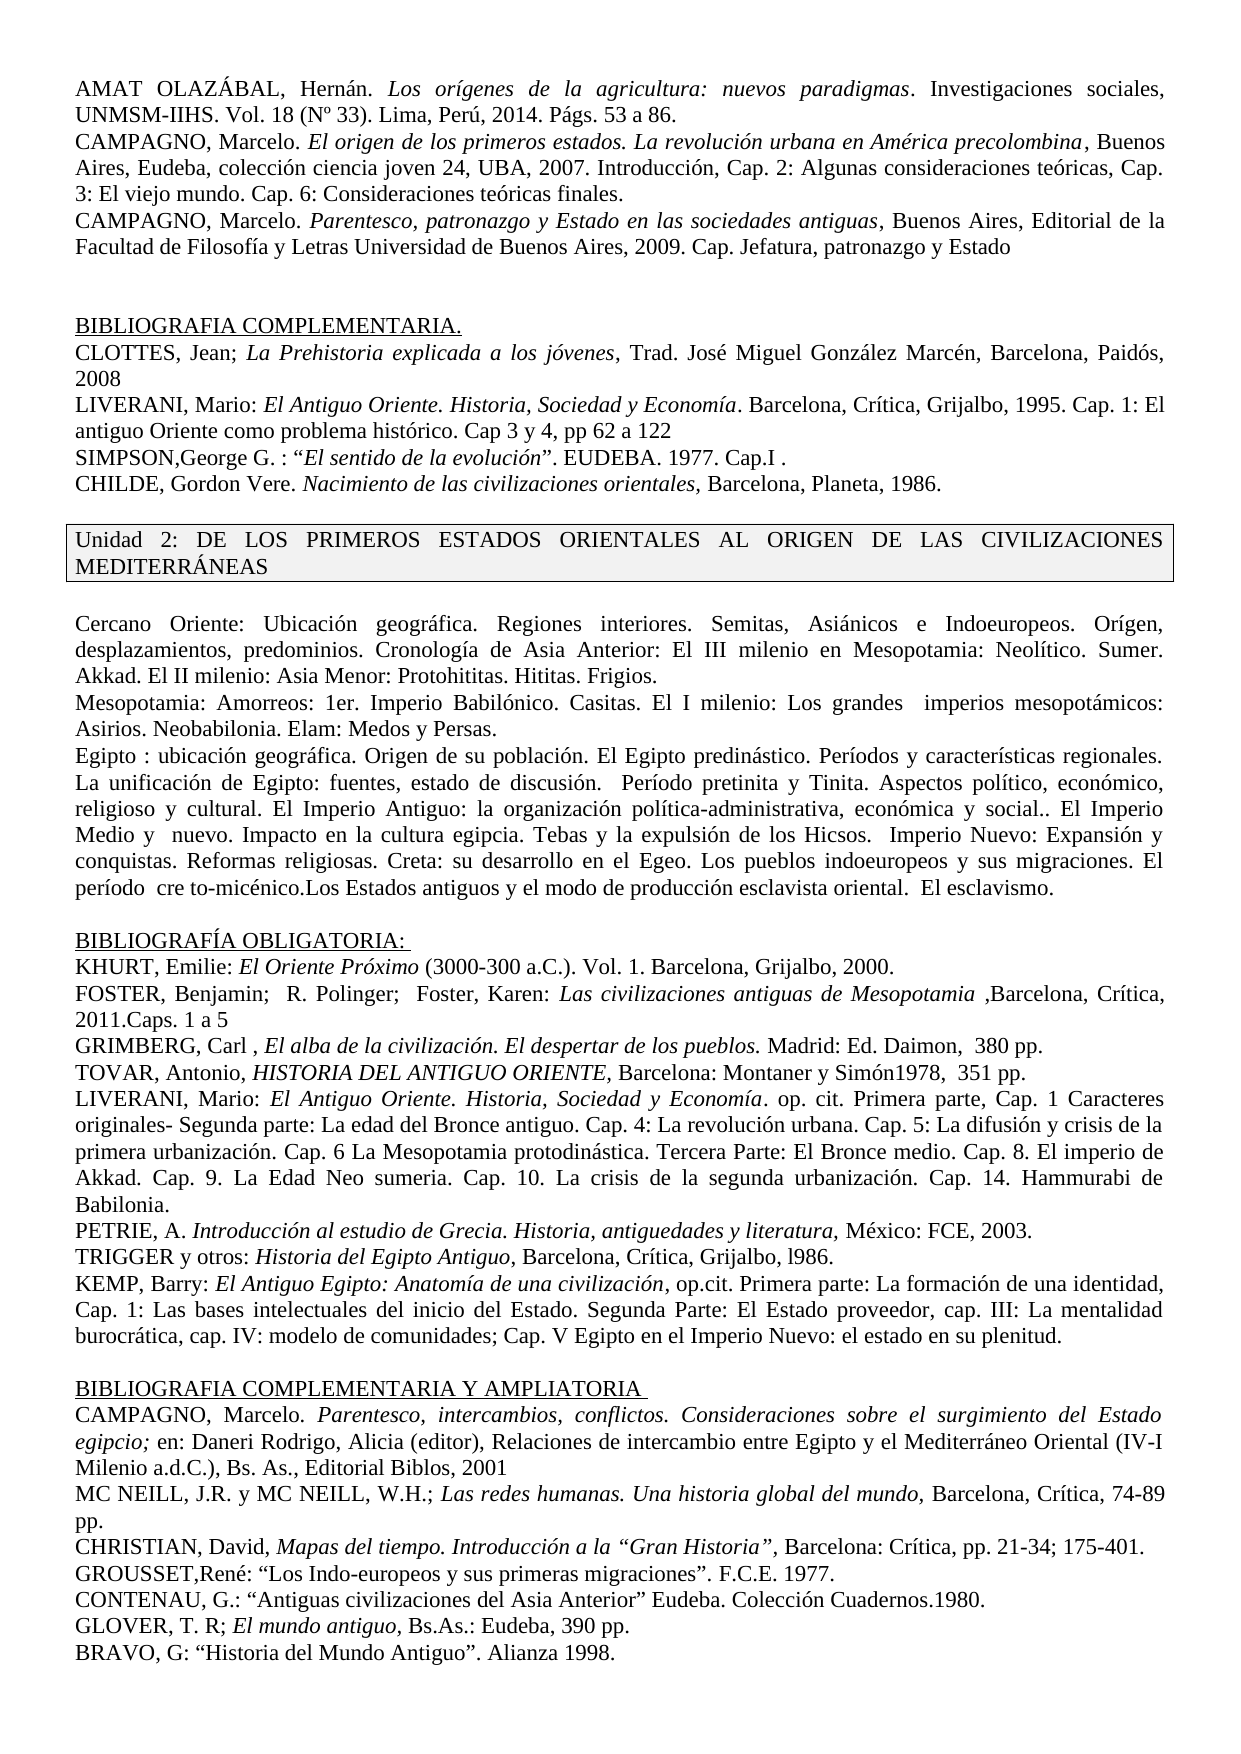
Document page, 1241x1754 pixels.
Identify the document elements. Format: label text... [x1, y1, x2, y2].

subtitle GLOVER, T. R; El mundo antiguo, Bs.As.: Eudeba, 390 pp. [75, 1612, 1165, 1639]
text LIVERANI, Mario: El Antiguo Oriente. Historia, Sociedad y Economía. op. cit. Primera parte, Cap. 1 Caracteres originales- Segunda parte: La edad del Bronce antiguo. Cap. 4: La revolución urbana. Cap. 5: La difusión y crisis de la primera urbanización. Cap. 6 La Mesopotamia protodinástica. Tercera Parte: El Bronce medio. Cap. 8. El imperio de Akkad. Cap. 9. La Edad Neo sumeria. Cap. 10. La crisis de la segunda urbanización. Cap. 14. Hammurabi de Babilonia. [75, 1085, 1165, 1217]
text GRIMBERG, Carl , El alba de la civilización. El despertar de los pueblos. Madrid: Ed. Daimon, 380 pp. [75, 1032, 1165, 1059]
text CAMPAGNO, Marcelo. Parentesco, intercambios, conflictos. Consideraciones sobre el surgimiento del Estado egipcio; en: Daneri Rodrigo, Alicia (editor), Relaciones de intercambio entre Egipto y el Mediterráneo Oriental (IV-I Milenio a.d.C.), Bs. As., Editorial Biblos, 2001 [75, 1401, 1165, 1481]
text TOVAR, Antonio, HISTORIA DEL ANTIGUO ORIENTE, Barcelona: Montaner y Simón1978, 351 pp. [75, 1059, 1165, 1085]
text KEMP, Barry: El Antiguo Egipto: Anatomía de una civilización, op.cit. Primera parte: La formación de una identidad, Cap. 1: Las bases intelectuales del inicio del Estado. Segunda Parte: El Estado proveedor, cap. III: La mentalidad burocrática, cap. IV: modelo de comunidades; Cap. V Egipto en el Imperio Nuevo: el estado en su plenitud. [75, 1270, 1165, 1349]
text Bibliografia complementaria y ampliatoria [75, 1375, 1165, 1401]
text Cercano Oriente: Ubicación geográfica. Regiones interiores. Semitas, Asiánicos e Indoeuropeos. Orígen, desplazamientos, predominios. Cronología de Asia Anterior: El III milenio en Mesopotamia: Neolítico. Sumer. Akkad. El II milenio: Asia Menor: Protohititas. Hititas. Frigios. [75, 609, 1165, 689]
text PETRIE, A. Introducción al estudio de Grecia. Historia, antiguedades y literatura, México: FCE, 2003. [75, 1217, 1165, 1243]
text FOSTER, Benjamin; R. Polinger; Foster, Karen: Las civilizaciones antiguas de Mesopotamia ,Barcelona, Crítica, 2011.Caps. 1 a 5 [75, 980, 1165, 1032]
text Mesopotamia: Amorreos: 1er. Imperio Babilónico. Casitas. El I milenio: Los grandes imperios mesopotámicos: Asirios. Neobabilonia. Elam: Medos y Persas. [75, 689, 1165, 742]
text MC NEILL, J.R. y MC NEILL, W.H.; Las redes humanas. Una historia global del mundo, Barcelona, Crítica, 74-89 pp. [75, 1481, 1165, 1533]
text BIBLIOGRAFÍA OBLIGATORIA: [75, 927, 1165, 953]
text CLOTTES, Jean; La Prehistoria explicada a los jóvenes, Trad. José Miguel González Marcén, Barcelona, Paidós, 2008 [75, 338, 1165, 391]
text Egipto : ubicación geográfica. Origen de su población. El Egipto predinástico. Períodos y características regionales. La unificación de Egipto: fuentes, estado de discusión. Período pretinita y Tinita. Aspectos político, económico, religioso y cultural. El Imperio Antiguo: la organización política-administrativa, económica y social.. El Imperio Medio y nuevo. Impacto en la cultura egipcia. Tebas y la expulsión de los Hicsos. Imperio Nuevo: Expansión y conquistas. Reformas religiosas. Creta: su desarrollo en el Egeo. Los pueblos indoeuropeos y sus migraciones. El período cre to-micénico.Los Estados antiguos y el modo de producción esclavista oriental. El esclavismo. [75, 742, 1165, 900]
text SIMPSON,George G. : “El sentido de la evolución”. EUDEBA. 1977. Cap.I . [75, 444, 1165, 470]
text GROUSSET,René: “Los Indo-europeos y sus primeras migraciones”. F.C.E. 1977. [75, 1559, 1165, 1586]
text KHURT, Emilie: El Oriente Próximo (3000-300 a.C.). Vol. 1. Barcelona, Grijalbo, 2000. [75, 953, 1165, 980]
text CHILDE, Gordon Vere. Nacimiento de las civilizaciones orientales, Barcelona, Planeta, 1986. [75, 470, 1165, 497]
text CAMPAGNO, Marcelo. Parentesco, patronazgo y Estado en las sociedades antiguas, Buenos Aires, Editorial de la Facultad de Filosofía y Letras Universidad de Buenos Aires, 2009. Cap. Jefatura, patronazgo y Estado [75, 207, 1165, 259]
text TRIGGER y otros: Historia del Egipto Antiguo, Barcelona, Crítica, Grijalbo, l986. [75, 1243, 1165, 1270]
text CHRISTIAN, David, Mapas del tiempo. Introducción a la “Gran Historia”, Barcelona: Crítica, pp. 21-34; 175-401. [75, 1533, 1165, 1559]
text CONTENAU, G.: “Antiguas civilizaciones del Asia Anterior” Eudeba. Colección Cuadernos.1980. [75, 1586, 1165, 1612]
text BRAVO, G: “Historia del Mundo Antiguo”. Alianza 1998. [75, 1639, 1165, 1665]
text CAMPAGNO, Marcelo. El origen de los primeros estados. La revolución urbana en América precolombina, Buenos Aires, Eudeba, colección ciencia joven 24, UBA, 2007. Introducción, Cap. 2: Algunas consideraciones teóricas, Cap. 3: El viejo mundo. Cap. 6: Consideraciones teóricas finales. [75, 128, 1165, 207]
text Bibliografia complementaria. [75, 312, 1165, 338]
text AMAT OLAZÁBAL, Hernán. Los orígenes de la agricultura: nuevos paradigmas. Investigaciones sociales, UNMSM-IIHS. Vol. 18 (Nº 33). Lima, Perú, 2014. Págs. 53 a 86. [75, 75, 1165, 128]
text LIVERANI, Mario: El Antiguo Oriente. Historia, Sociedad y Economía. Barcelona, Crítica, Grijalbo, 1995. Cap. 1: El antiguo Oriente como problema histórico. Cap 3 y 4, pp 62 a 122 [75, 391, 1165, 444]
text Unidad 2: DE LOS PRIMEROS ESTADOS ORIENTALES AL ORIGEN DE LAS CIVILIZACIONES MEDITERRÁNEAS [67, 525, 1173, 581]
